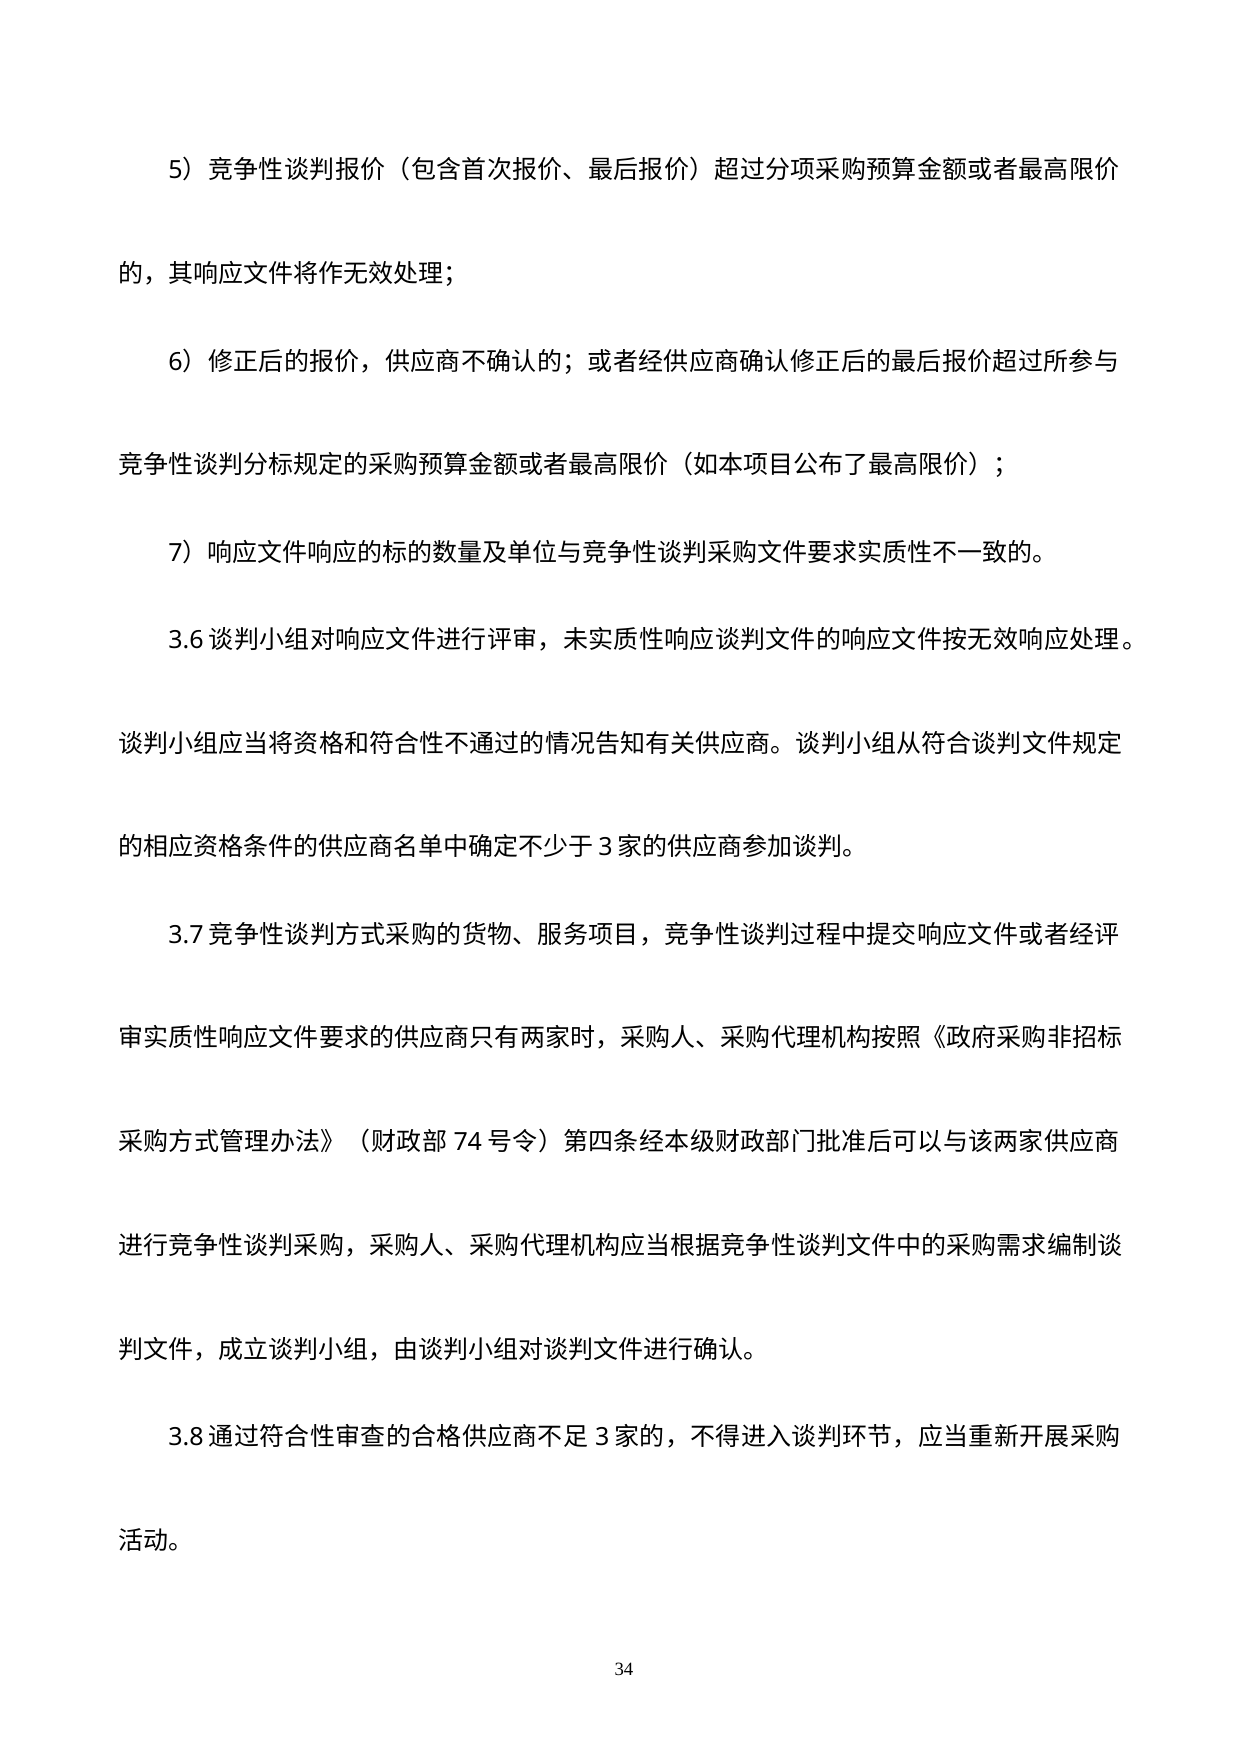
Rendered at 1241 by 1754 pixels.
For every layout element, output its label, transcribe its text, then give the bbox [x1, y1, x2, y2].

text 3.6谈判小组对响应文件进行评审，未实质性响应谈判文件的响应文件按无效响应处理。谈判小组应当将资格和符合性不通过的情况告知有关供应商。谈判小组从符合谈判文件规定的相应资格条件的供应商名单中确定不少于3家的供应商参加谈判。 [118, 603, 1122, 879]
text 5）竞争性谈判报价（包含首次报价、最后报价）超过分项采购预算金额或者最高限价的，其响应文件将作无效处理； [118, 133, 1122, 306]
text 3.8通过符合性审查的合格供应商不足3家的，不得进入谈判环节，应当重新开展采购活动。 [118, 1400, 1122, 1573]
text 6）修正后的报价，供应商不确认的；或者经供应商确认修正后的最后报价超过所参与竞争性谈判分标规定的采购预算金额或者最高限价（如本项目公布了最高限价）； [118, 324, 1122, 497]
text 7）响应文件响应的标的数量及单位与竞争性谈判采购文件要求实质性不一致的。 [118, 516, 1122, 585]
text 3.7竞争性谈判方式采购的货物、服务项目，竞争性谈判过程中提交响应文件或者经评审实质性响应文件要求的供应商只有两家时，采购人、采购代理机构按照《政府采购非招标采购方式管理办法》（财政部74号令）第四条经本级财政部门批准后可以与该两家供应商进行竞争性谈判采购，采购人、采购代理机构应当根据竞争性谈判文件中的采购需求编制谈判文件，成立谈判小组，由谈判小组对谈判文件进行确认。 [118, 898, 1122, 1382]
